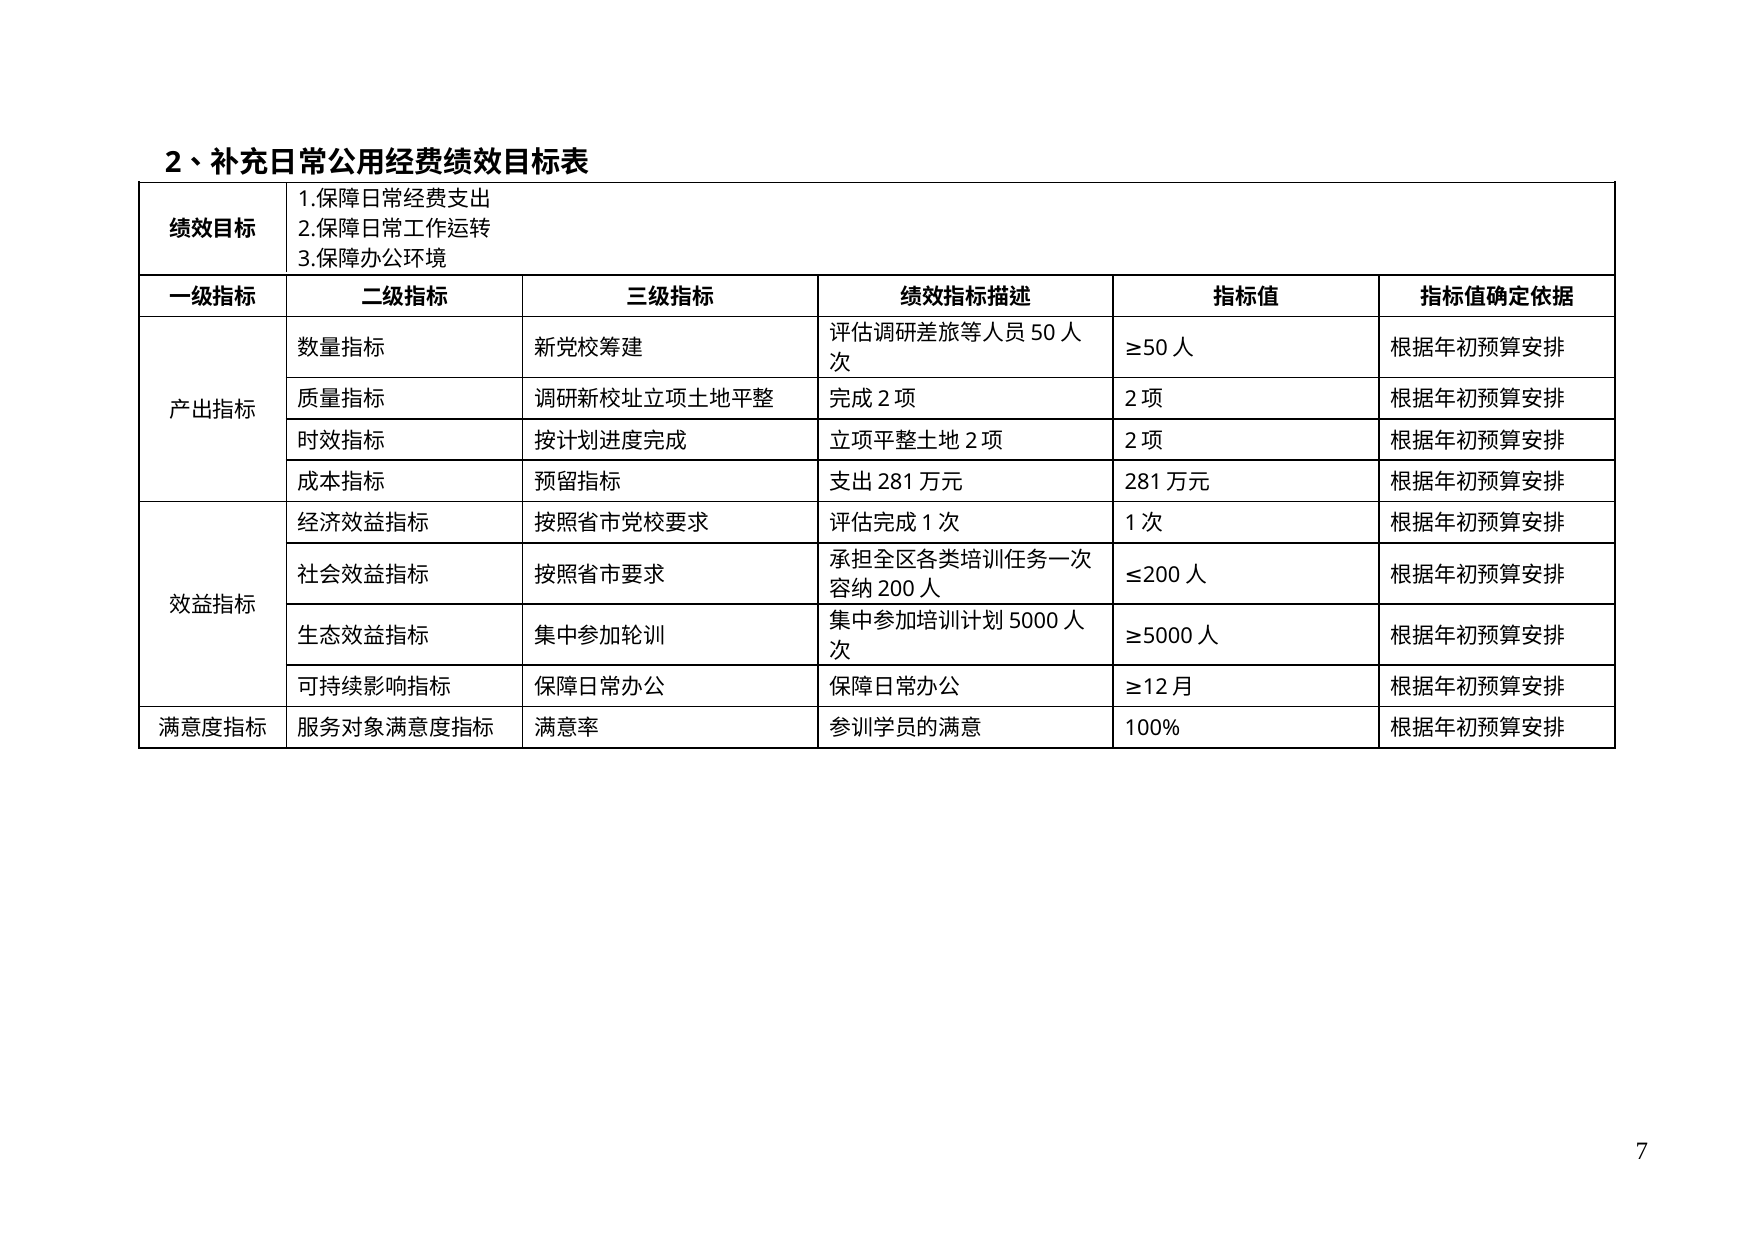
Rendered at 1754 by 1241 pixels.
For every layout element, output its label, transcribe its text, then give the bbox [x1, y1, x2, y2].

table_cell ≥12月 [1114, 666, 1378, 706]
table_cell 支出281万元 [819, 461, 1112, 501]
table_header 一级指标 [140, 276, 286, 316]
table_cell 根据年初预算安排 [1380, 605, 1614, 664]
table_header 绩效指标描述 [819, 276, 1112, 316]
table_cell 成本指标 [287, 461, 522, 501]
table_cell 产出指标 [140, 317, 286, 501]
table_cell ≥50人 [1114, 317, 1378, 377]
table_header 指标值 [1114, 276, 1378, 316]
table_cell 满意率 [523, 707, 817, 747]
table_header 1.保障日常经费支出 2.保障日常工作运转 3.保障办公环境 [287, 183, 1614, 272]
table_cell 根据年初预算安排 [1380, 420, 1614, 459]
table_cell 按照省市要求 [523, 544, 817, 603]
table_cell 2项 [1114, 378, 1378, 418]
table_cell 2项 [1114, 420, 1378, 459]
table_cell 生态效益指标 [287, 605, 522, 664]
table_cell 时效指标 [287, 420, 522, 459]
table_cell 281万元 [1114, 461, 1378, 501]
table_cell 可持续影响指标 [287, 666, 522, 706]
table_cell 保障日常办公 [819, 666, 1112, 706]
table_header 指标值确定依据 [1380, 276, 1614, 316]
table_cell 按照省市党校要求 [523, 502, 817, 542]
table_header 三级指标 [523, 276, 817, 316]
table_cell 服务对象满意度指标 [287, 707, 522, 747]
table_cell 承担全区各类培训任务一次容纳200人 [819, 544, 1112, 603]
table_cell 满意度指标 [140, 707, 286, 747]
table_cell 参训学员的满意 [819, 707, 1112, 747]
table_cell 根据年初预算安排 [1380, 378, 1614, 418]
table_cell 评估调研差旅等人员50人次 [819, 317, 1112, 377]
table_cell 保障日常办公 [523, 666, 817, 706]
table_header 绩效目标 [140, 183, 286, 272]
table_cell 根据年初预算安排 [1380, 317, 1614, 377]
table_cell ≥5000人 [1114, 605, 1378, 664]
table_cell 100% [1114, 707, 1378, 747]
table_cell 调研新校址立项土地平整 [523, 378, 817, 418]
table_cell 预留指标 [523, 461, 817, 501]
table_cell 集中参加培训计划5000人次 [819, 605, 1112, 664]
table_cell 1次 [1114, 502, 1378, 542]
table_cell 集中参加轮训 [523, 605, 817, 664]
table_cell 根据年初预算安排 [1380, 544, 1614, 603]
table_cell 根据年初预算安排 [1380, 461, 1614, 501]
table_cell 新党校筹建 [523, 317, 817, 377]
table_header 二级指标 [287, 276, 522, 316]
table_cell 根据年初预算安排 [1380, 707, 1614, 747]
table_cell 社会效益指标 [287, 544, 522, 603]
table_cell ≤200人 [1114, 544, 1378, 603]
text 2、补充日常公用经费绩效目标表 [106, 142, 1648, 181]
table_cell 效益指标 [140, 502, 286, 706]
table_cell 质量指标 [287, 378, 522, 418]
table_cell 按计划进度完成 [523, 420, 817, 459]
table_cell 数量指标 [287, 317, 522, 377]
table_cell 根据年初预算安排 [1380, 666, 1614, 706]
table_cell 根据年初预算安排 [1380, 502, 1614, 542]
table_cell 完成2项 [819, 378, 1112, 418]
table_cell 经济效益指标 [287, 502, 522, 542]
table_cell 立项平整土地2项 [819, 420, 1112, 459]
table_cell 评估完成1次 [819, 502, 1112, 542]
